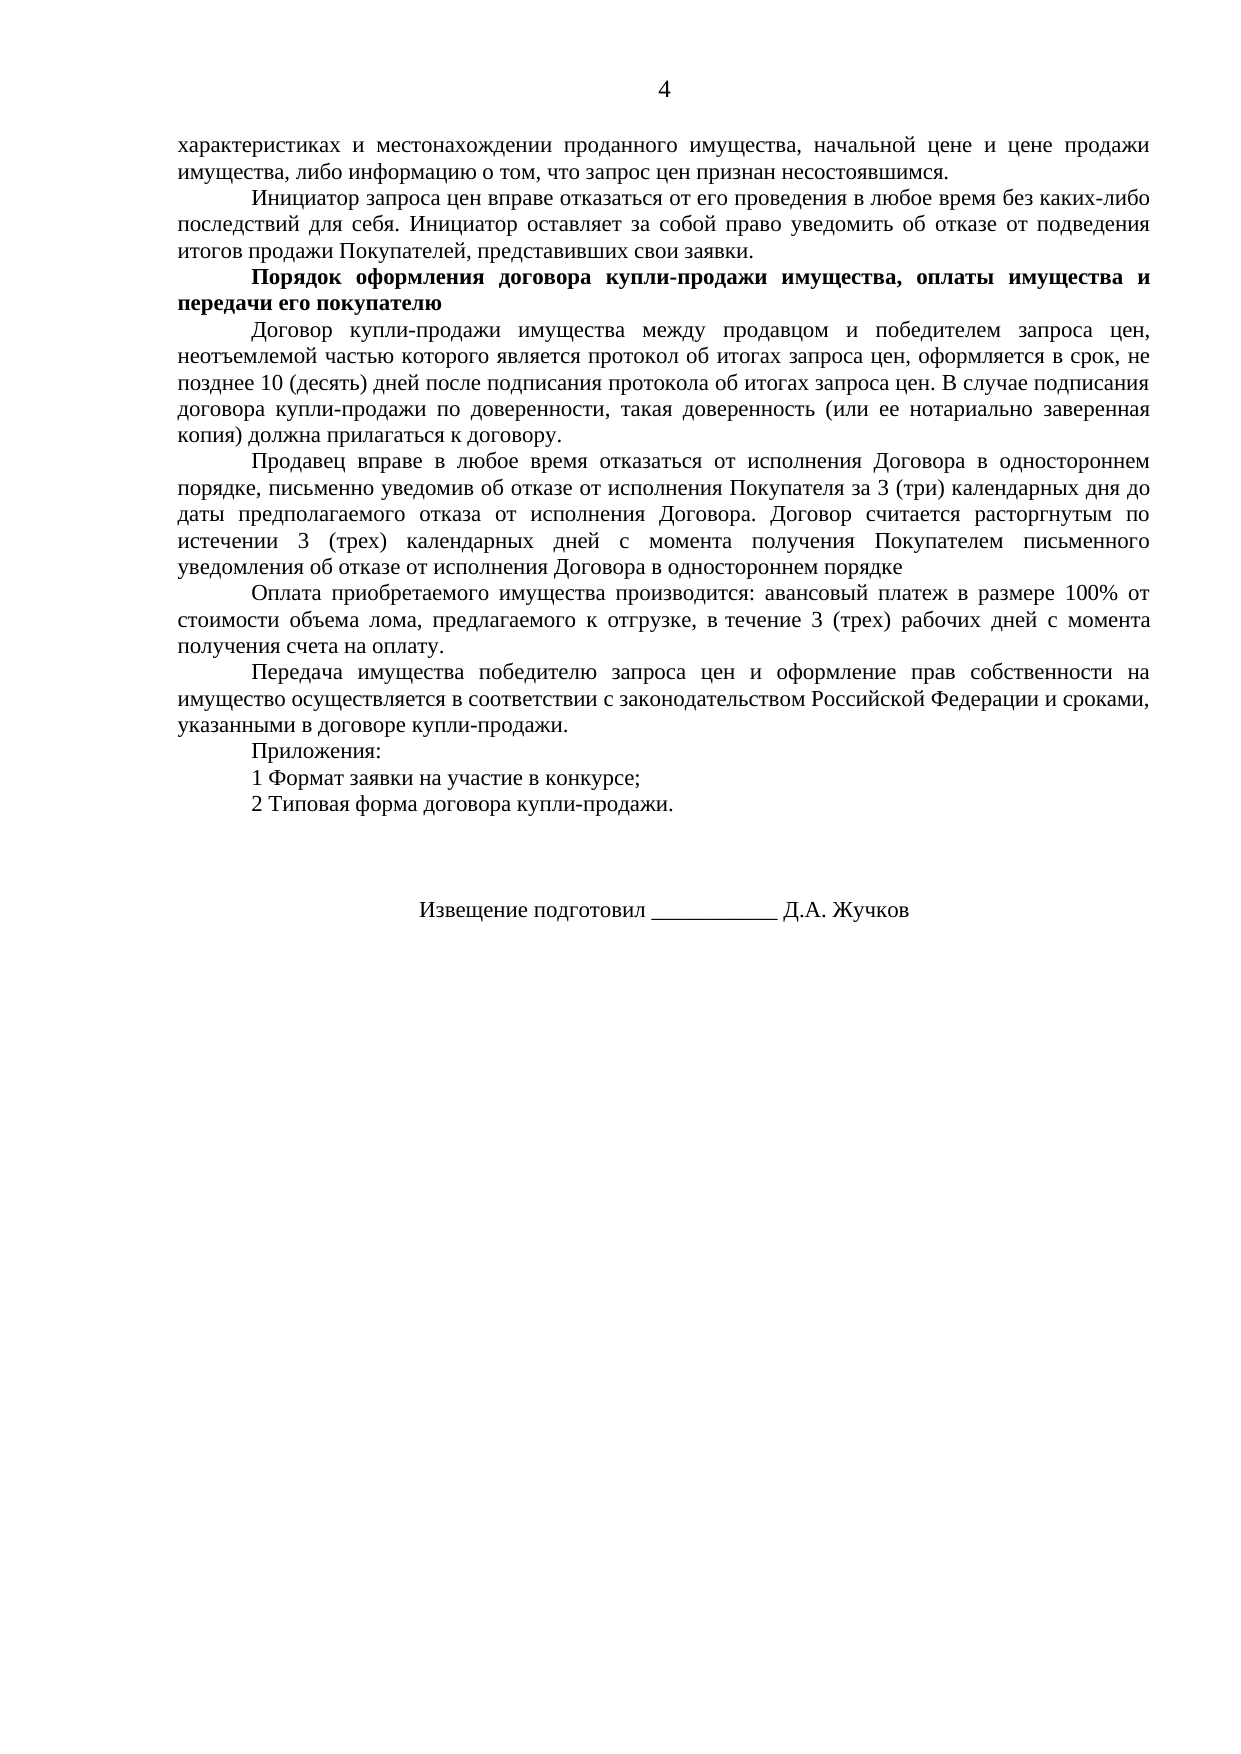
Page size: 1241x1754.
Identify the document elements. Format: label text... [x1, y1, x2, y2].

text 1 Формат заявки на участие в конкурсе; [177, 764, 1152, 790]
text 2 Типовая форма договора купли-продажи. [177, 790, 1152, 817]
text Договор купли-продажи имущества между продавцом и победителем запроса цен, неотъемлемой частью которого является протокол об итогах запроса цен, оформляется в срок, не позднее 10 (десять) дней после подписания протокола об итогах запроса цен. В случае подписания договора купли-продажи по доверенности, такая доверенность (или ее нотариально заверенная копия) должна прилагаться к договору. [177, 316, 1152, 448]
text Передача имущества победителю запроса цен и оформление прав собственности на имущество осуществляется в соответствии с законодательством Российской Федерации и сроками, указанными в договоре купли-продажи. [177, 658, 1152, 737]
text Порядок оформления договора купли-продажи имущества, оплаты имущества и передачи его покупателю [177, 263, 1152, 316]
text Инициатор запроса цен вправе отказаться от его проведения в любое время без каких-либо последствий для себя. Инициатор оставляет за собой право уведомить об отказе от подведения итогов продажи Покупателей, представивших свои заявки. [177, 184, 1152, 263]
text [177, 131, 1152, 184]
text Продавец вправе в любое время отказаться от исполнения Договора в одностороннем порядке, письменно уведомив об отказе от исполнения Покупателя за 3 (три) календарных дня до даты предполагаемого отказа от исполнения Договора. Договор считается расторгнутым по истечении 3 (трех) календарных дней с момента получения Покупателем письменного уведомления об отказе от исполнения Договора в одностороннем порядке [177, 448, 1152, 579]
text Приложения: [177, 737, 1152, 764]
text Извещение подготовил ___________ Д.А. Жучков [177, 896, 1152, 922]
text Оплата приобретаемого имущества производится: авансовый платеж в размере 100% от стоимости объема лома, предлагаемого к отгрузке, в течение 3 (трех) рабочих дней с момента получения счета на оплату. [177, 579, 1152, 658]
